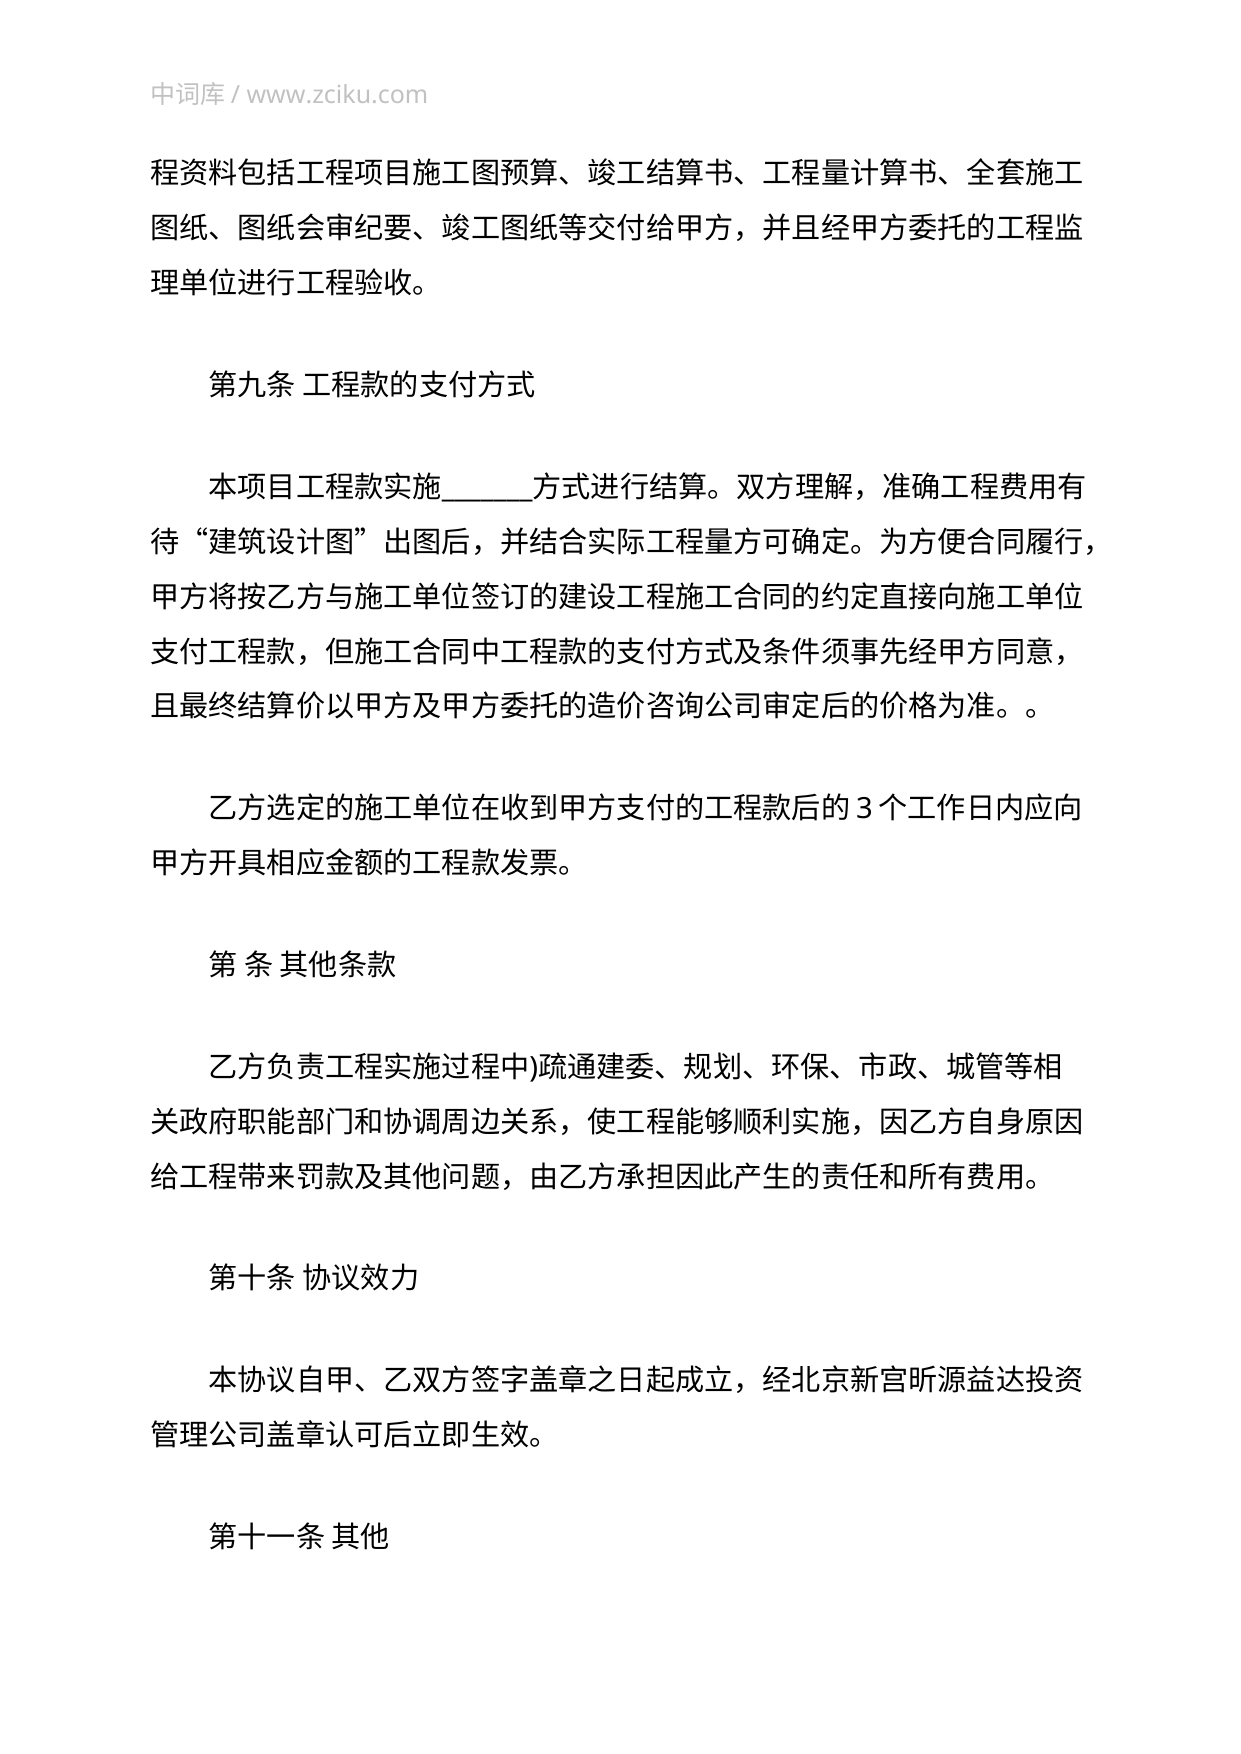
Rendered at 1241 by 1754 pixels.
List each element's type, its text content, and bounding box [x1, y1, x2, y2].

text 第 条 其他条款 [150, 942, 1090, 984]
text 第十一条 其他 [150, 1513, 1090, 1556]
text 本项目工程款实施_______方式进行结算。双方理解，准确工程费用有待“建筑设计图”出图后，并结合实际工程量方可确定。为方便合同履行，甲方将按乙方与施工单位签订的建设工程施工合同的约定直接向施工单位支付工程款，但施工合同中工程款的支付方式及条件须事先经甲方同意，且最终结算价以甲方及甲方委托的造价咨询公司审定后的价格为准。。 [150, 463, 1090, 725]
text 乙方选定的施工单位在收到甲方支付的工程款后的3个工作日内应向甲方开具相应金额的工程款发票。 [150, 785, 1090, 882]
text 乙方负责工程实施过程中)疏通建委、规划、环保、市政、城管等相关政府职能部门和协调周边关系，使工程能够顺利实施，因乙方自身原因给工程带来罚款及其他问题，由乙方承担因此产生的责任和所有费用。 [150, 1043, 1090, 1196]
text 本协议自甲、乙双方签字盖章之日起成立，经北京新宫昕源益达投资管理公司盖章认可后立即生效。 [150, 1357, 1090, 1454]
text 第九条 工程款的支付方式 [150, 362, 1090, 404]
text 第十条 协议效力 [150, 1255, 1090, 1297]
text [150, 150, 1090, 302]
